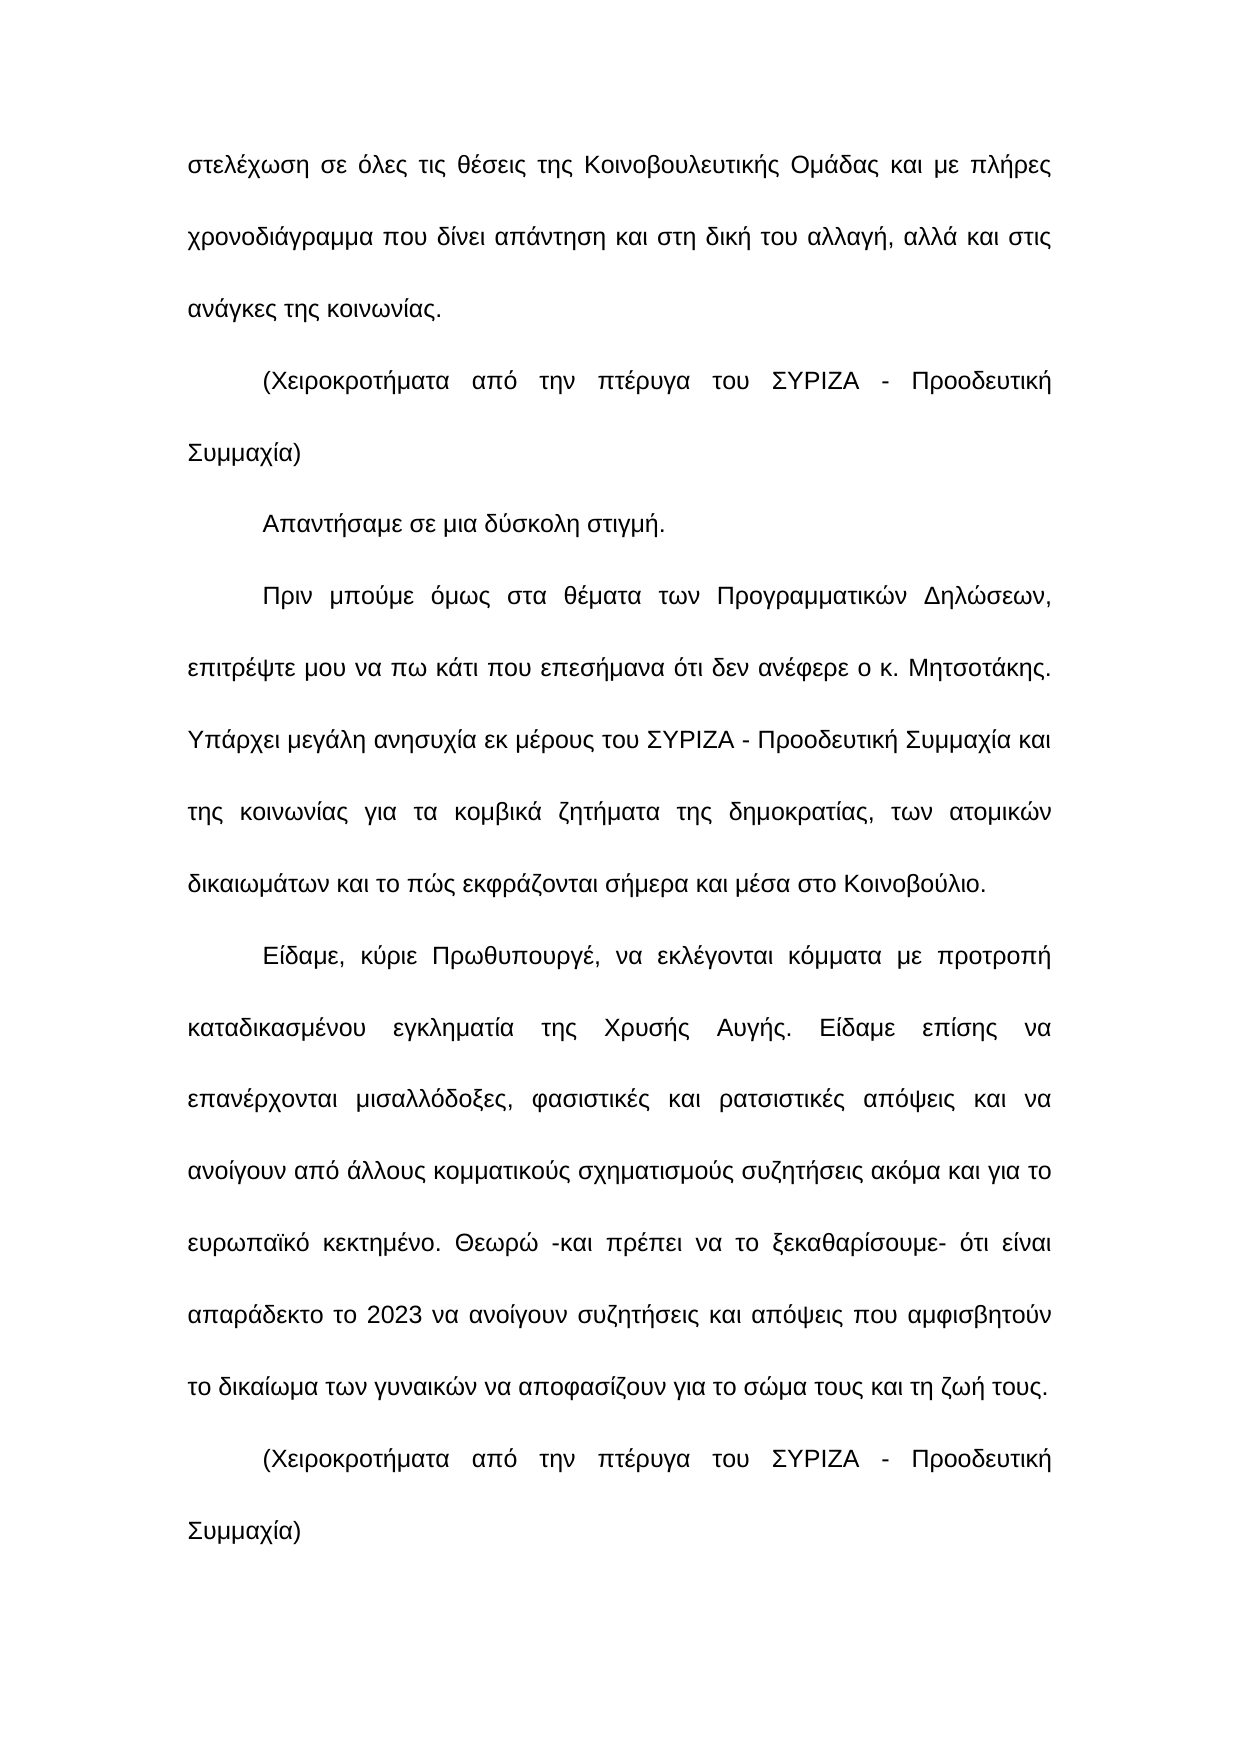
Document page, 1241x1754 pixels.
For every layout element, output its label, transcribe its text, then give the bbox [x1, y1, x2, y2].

text (Χειροκροτήματα από την πτέρυγα του ΣΥΡΙΖΑ - Προοδευτική Συμμαχία) [187, 366, 1053, 466]
text (Χειροκροτήματα από την πτέρυγα του ΣΥΡΙΖΑ - Προοδευτική Συμμαχία) [187, 1444, 1053, 1544]
text Πριν μπούμε όμως στα θέματα των Προγραμματικών Δηλώσεων, επιτρέψτε μου να πω κάτι που επεσήμανα ότι δεν ανέφερε ο κ. Μητσοτάκης. Υπάρχει μεγάλη ανησυχία εκ μέρους του ΣΥΡΙΖΑ - Προοδευτική Συμμαχία και της κοινωνίας για τα κομβικά ζητήματα της δημοκρατίας, των ατομικών δικαιωμάτων και το πώς εκφράζονται σήμερα και μέσα στο Κοινοβούλιο. [187, 581, 1053, 897]
text Είδαμε, κύριε Πρωθυπουργέ, να εκλέγονται κόμματα με προτροπή καταδικασμένου εγκληματία της Χρυσής Αυγής. Είδαμε επίσης να επανέρχονται μισαλλόδοξες, φασιστικές και ρατσιστικές απόψεις και να ανοίγουν από άλλους κομματικούς σχηματισμούς συζητήσεις ακόμα και για το ευρωπαϊκό κεκτημένο. Θεωρώ -και πρέπει να το ξεκαθαρίσουμε- ότι είναι απαράδεκτο το 2023 να ανοίγουν συζητήσεις και απόψεις που αμφισβητούν το δικαίωμα των γυναικών να αποφασίζουν για το σώμα τους και τη ζωή τους. [187, 941, 1053, 1401]
text Απαντήσαμε σε μια δύσκολη στιγμή. [187, 509, 1053, 538]
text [187, 150, 1053, 322]
